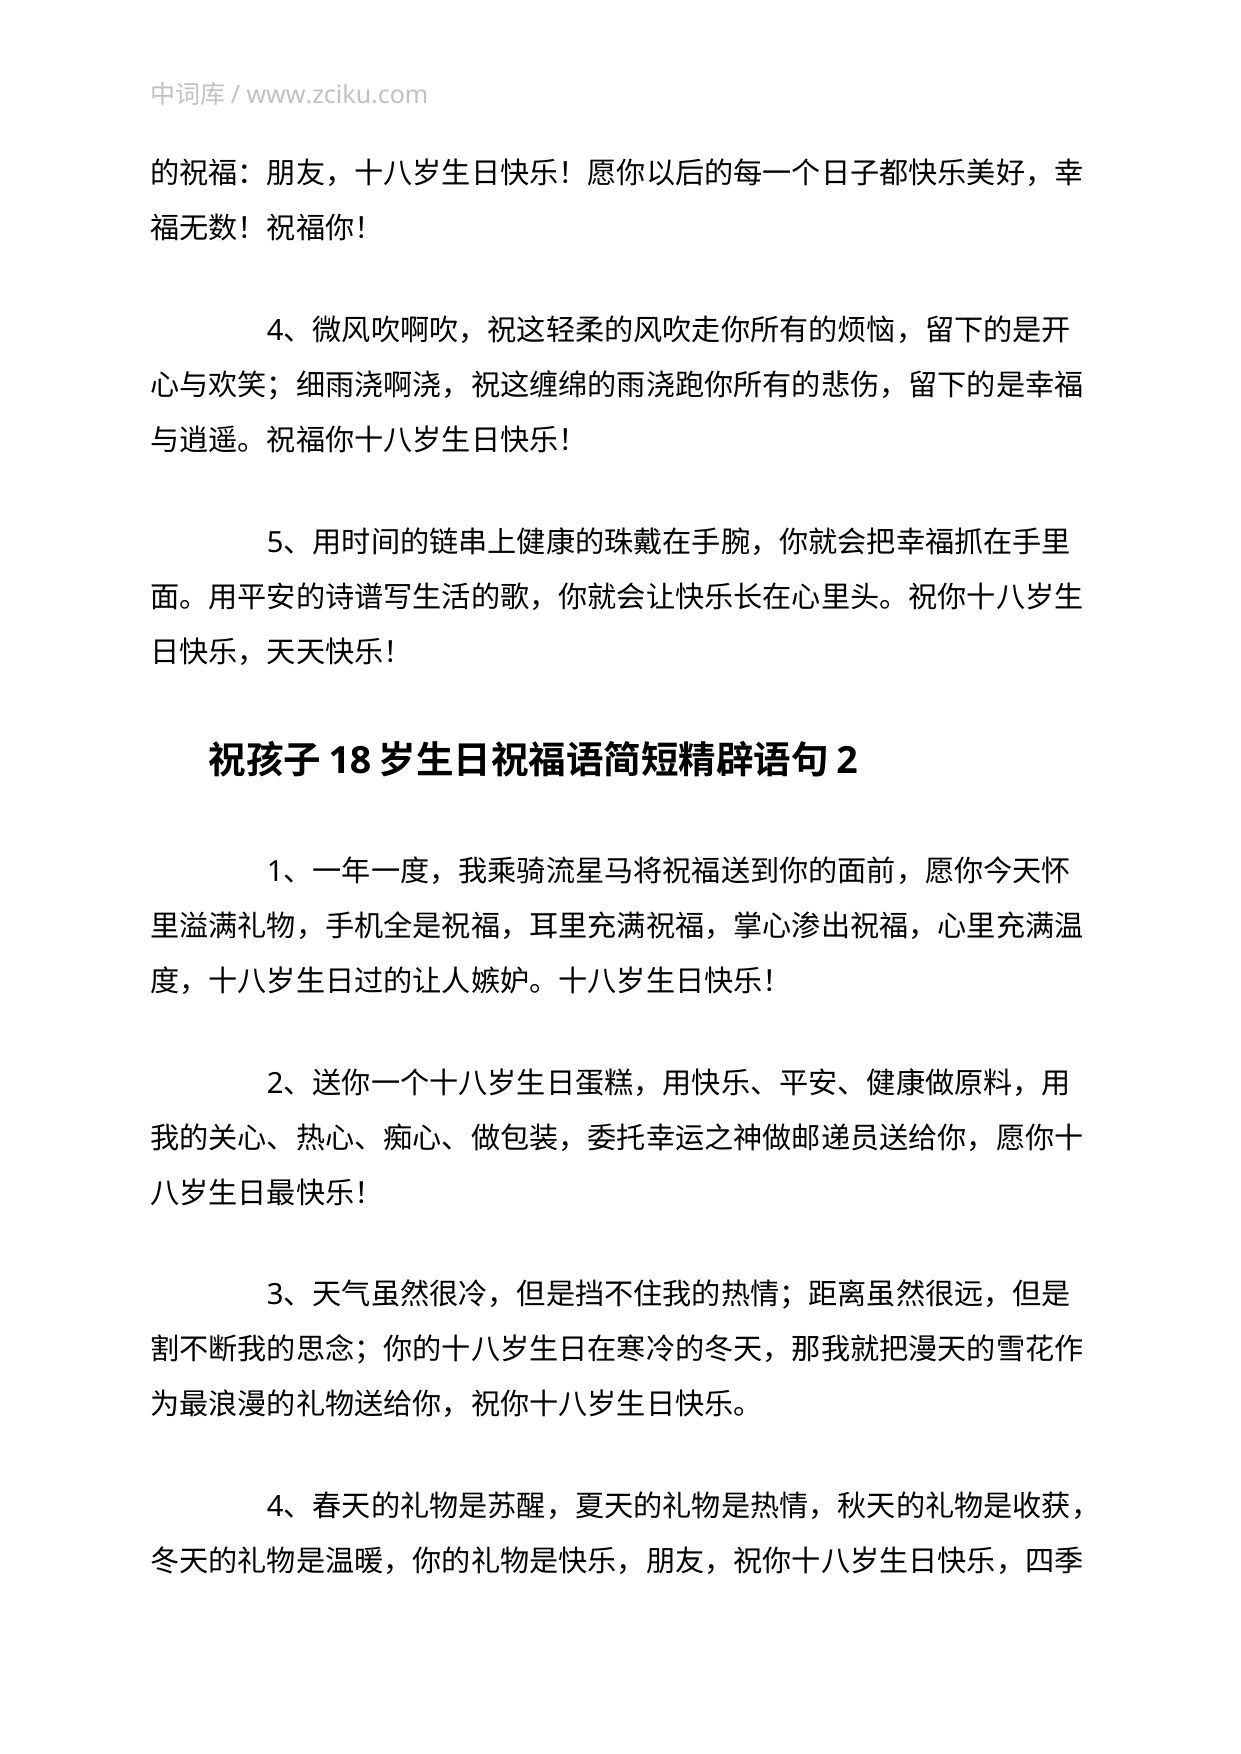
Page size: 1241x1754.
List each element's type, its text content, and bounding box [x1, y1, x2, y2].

text 2、送你一个十八岁生日蛋糕，用快乐、平安、健康做原料，用我的关心、热心、痴心、做包装，委托幸运之神做邮递员送给你，愿你十八岁生日最快乐！ [150, 1059, 1090, 1211]
text 3、天气虽然很冷，但是挡不住我的热情；距离虽然很远，但是割不断我的思念；你的十八岁生日在寒冷的冬天，那我就把漫天的雪花作为最浪漫的礼物送给你，祝你十八岁生日快乐。 [150, 1271, 1090, 1423]
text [150, 1483, 1090, 1580]
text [150, 150, 1090, 247]
text 4、微风吹啊吹，祝这轻柔的风吹走你所有的烦恼，留下的是开心与欢笑；细雨浇啊浇，祝这缠绵的雨浇跑你所有的悲伤，留下的是幸福与逍遥。祝福你十八岁生日快乐！ [150, 307, 1090, 459]
text 1、一年一度，我乘骑流星马将祝福送到你的面前，愿你今天怀里溢满礼物，手机全是祝福，耳里充满祝福，掌心渗出祝福，心里充满温度，十八岁生日过的让人嫉妒。十八岁生日快乐！ [150, 848, 1090, 1000]
text 5、用时间的链串上健康的珠戴在手腕，你就会把幸福抓在手里面。用平安的诗谱写生活的歌，你就会让快乐长在心里头。祝你十八岁生日快乐，天天快乐！ [150, 518, 1090, 671]
text 祝孩子18岁生日祝福语简短精辟语句2 [150, 730, 1090, 784]
